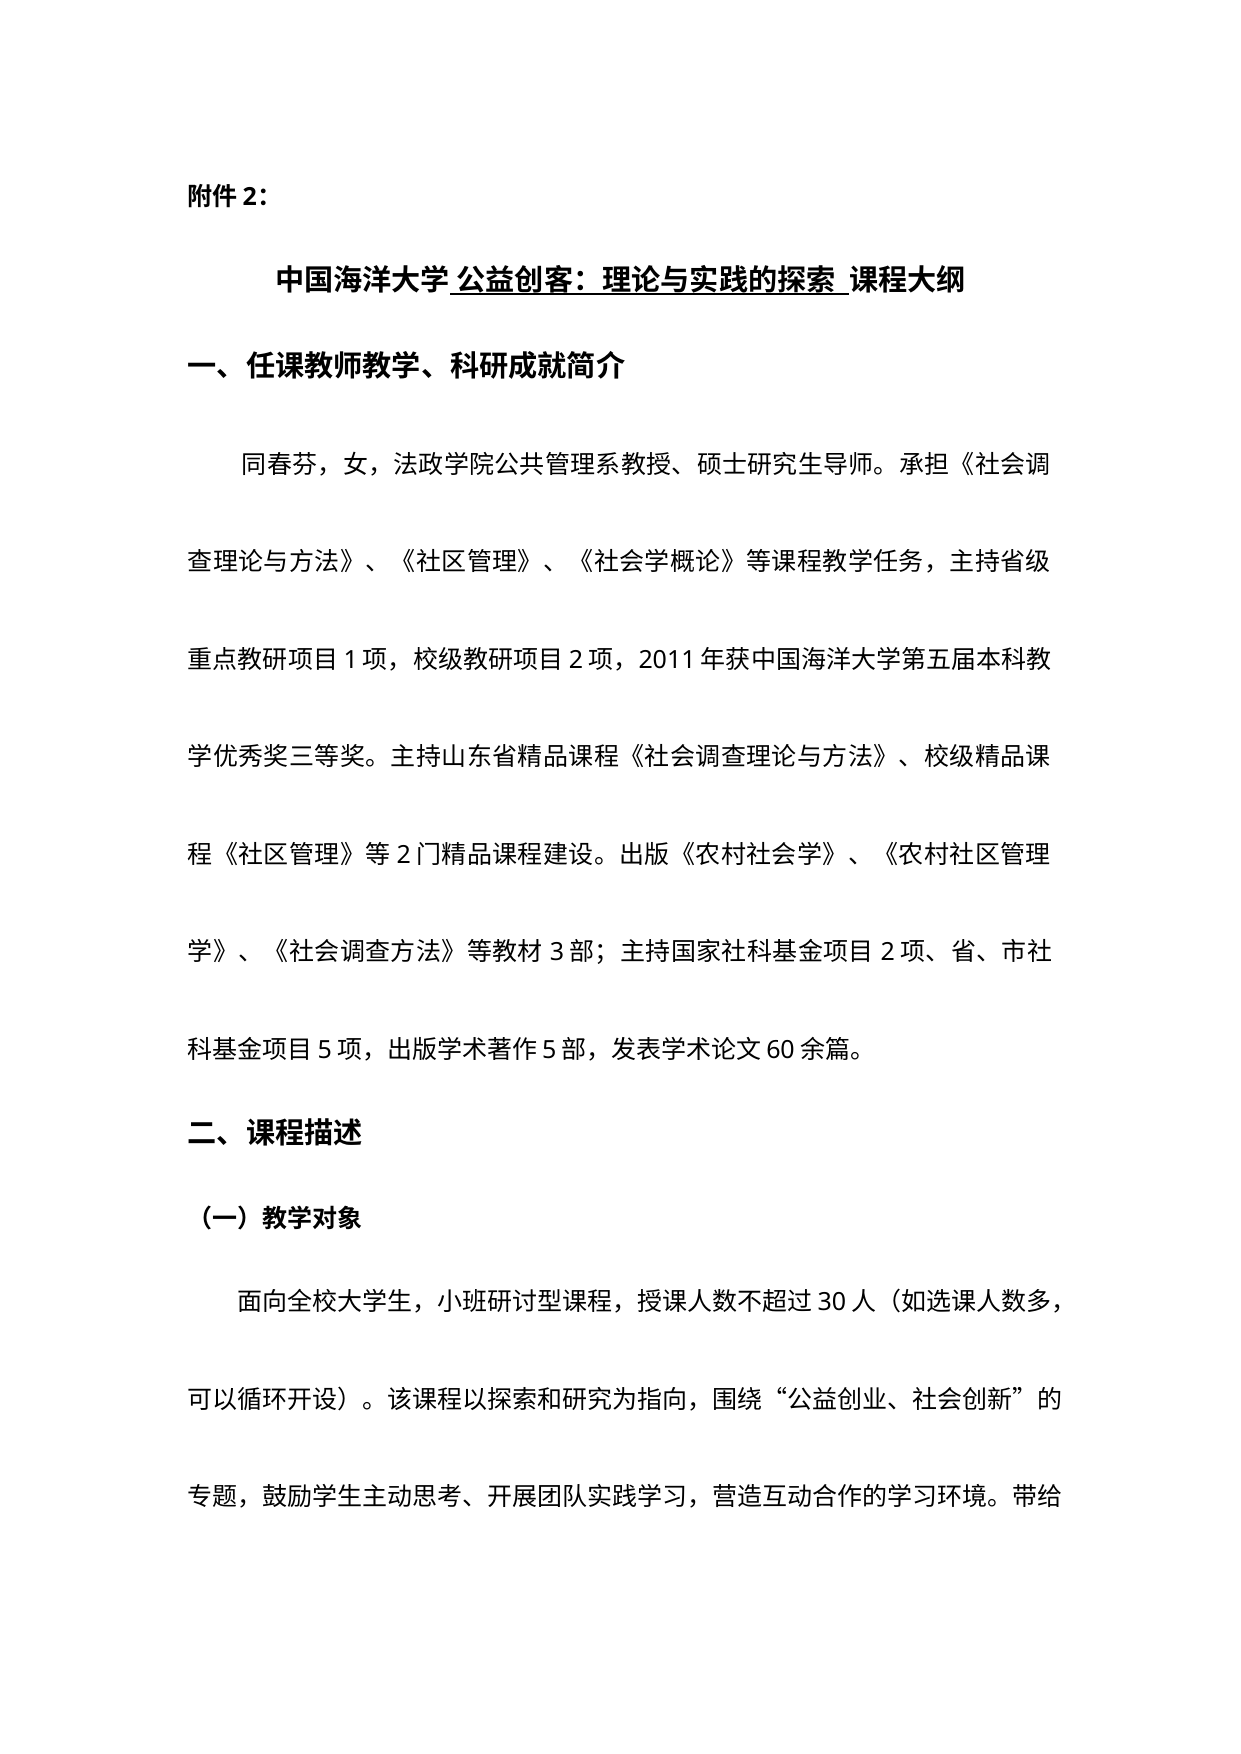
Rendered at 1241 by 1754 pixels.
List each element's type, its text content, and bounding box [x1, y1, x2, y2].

text 同春芬，女，法政学院公共管理系教授、硕士研究生导师。承担《社会调查理论与方法》、《社区管理》、《社会学概论》等课程教学任务，主持省级重点教研项目1项，校级教研项目2项，2011年获中国海洋大学第五届本科教学优秀奖三等奖。主持山东省精品课程《社会调查理论与方法》、校级精品课程《社区管理》等2门精品课程建设。出版《农村社会学》、《农村社区管理学》、《社会调查方法》等教材3部；主持国家社科基金项目2项、省、市社科基金项目5项，出版学术著作5部，发表学术论文60余篇。 [187, 430, 1053, 1080]
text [187, 1267, 1083, 1527]
text 一、任课教师教学、科研成就简介 [187, 331, 1083, 396]
text 二、课程描述 [187, 1098, 1083, 1163]
text （一）教学对象 [187, 1184, 1083, 1249]
text 中国海洋大学 公益创客：理论与实践的探索 课程大纲 [187, 245, 1053, 310]
text 附件2： [187, 162, 1053, 227]
